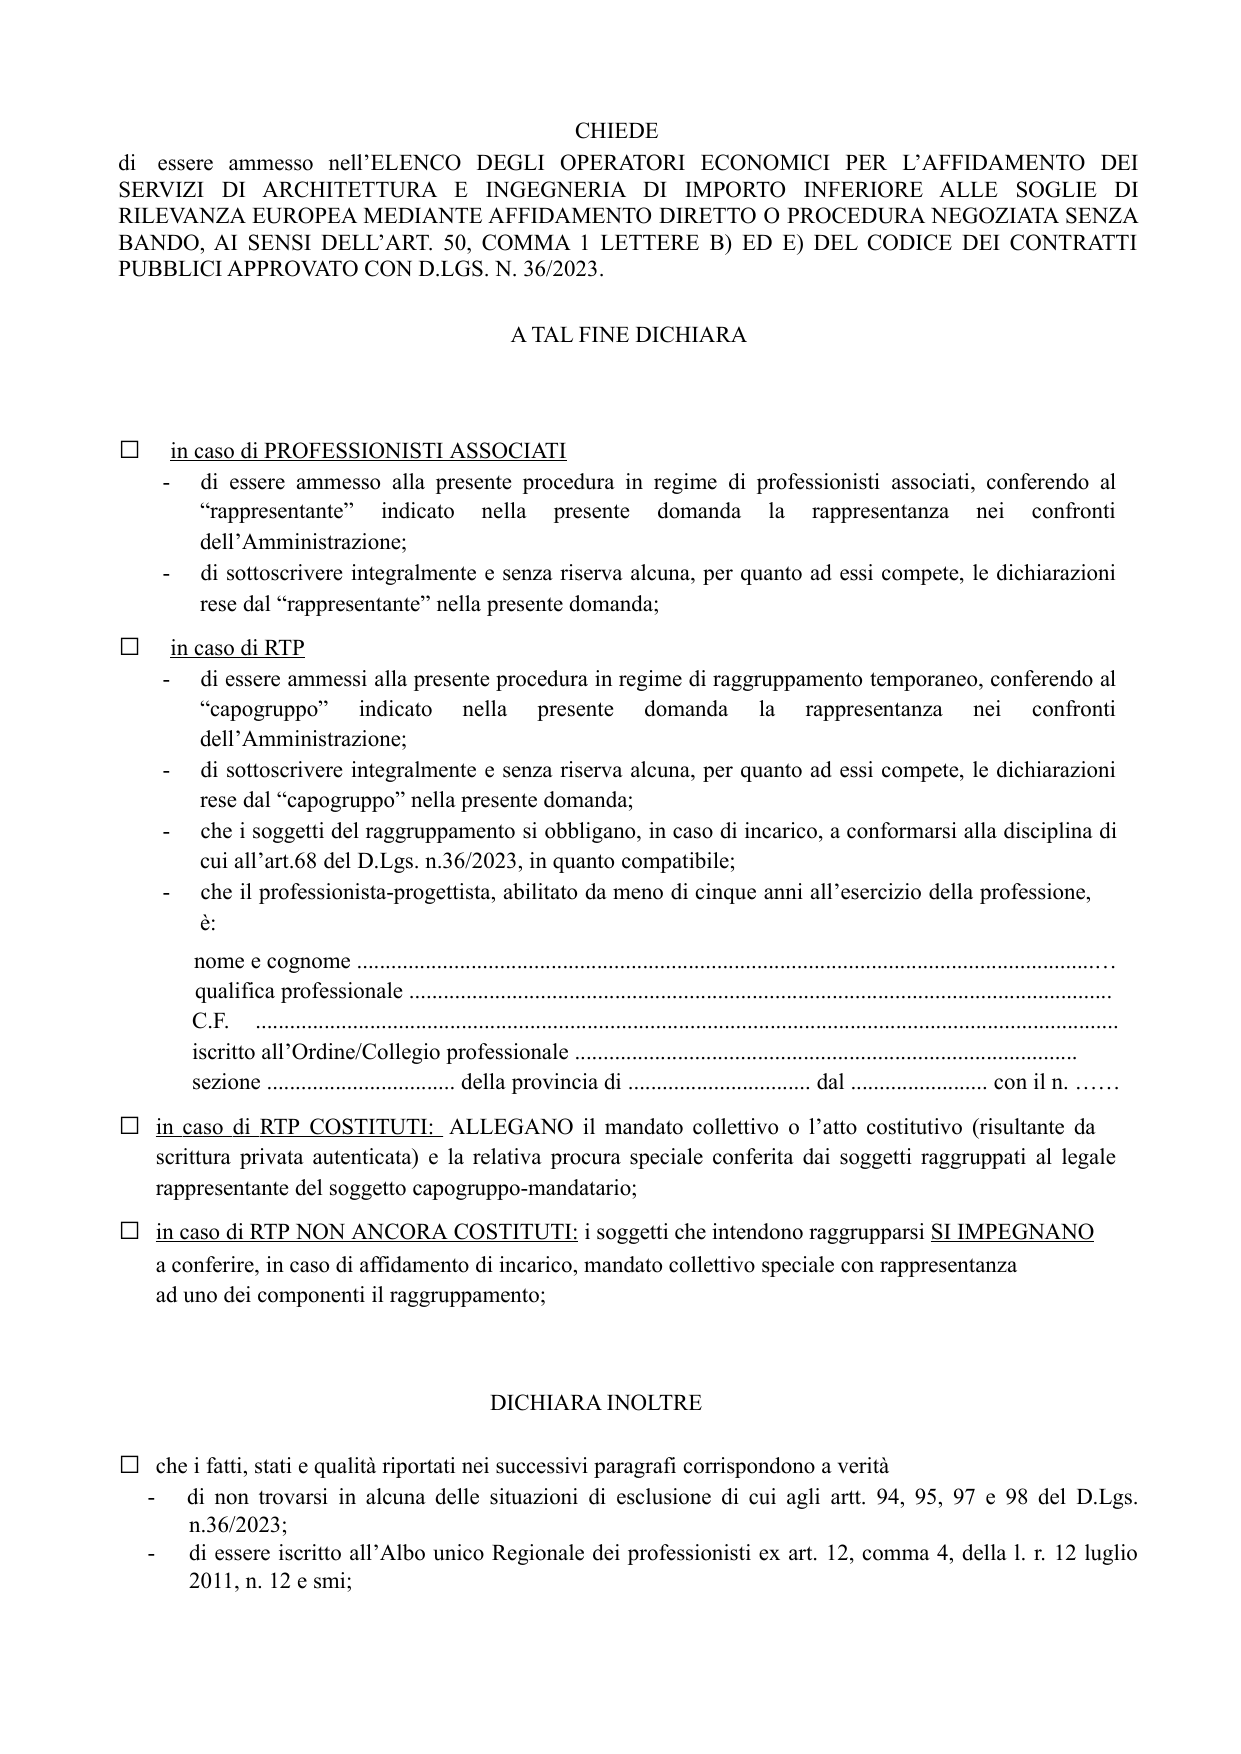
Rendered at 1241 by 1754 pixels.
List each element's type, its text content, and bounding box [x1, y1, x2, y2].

text - di essere ammessi alla presente procedura in regime di raggruppamento temporaneo, conferendo al [162, 664, 1139, 692]
text di essere ammesso nell’ELENCO DEGLI OPERATORI ECONOMICI PER L’AFFIDAMENTO DEI SERVIZI DI ARCHITETTURA E INGEGNERIA DI IMPORTO INFERIORE ALLE SOGLIE DI RILEVANZA EUROPEA MEDIANTE AFFIDAMENTO DIRETTO O PROCEDURA NEGOZIATA SENZA BANDO, AI SENSI DELL’ART. 50, COMMA 1 LETTERE B) ED E) DEL CODICE DEI CONTRATTI PUBBLICI APPROVATO CON D.LGS. N. 36/2023. [118, 149, 1139, 281]
text è: [200, 909, 1139, 935]
text A TAL FINE DICHIARA [118, 321, 1139, 348]
text C.F. ....................................................................................................................................................... iscritto all’Ordine/Collegio professionale ........................................................................................ [192, 1007, 1139, 1064]
text - che il professionista-progettista, abilitato da meno di cinque anni all’esercizio della professione, [162, 877, 1139, 905]
text “capogruppo” indicato nella presente domanda la rappresentanza nei confronti dell’Amministrazione; [200, 692, 1139, 752]
text nome e cognome .................................................................................................................................… qualifica professionale ........................................................................................................................... [165, 947, 1139, 1004]
text a conferire, in caso di affidamento di incarico, mandato collettivo speciale con rappresentanza ad uno dei componenti il raggruppamento; [156, 1248, 1037, 1308]
text □ in caso di RTP [118, 621, 1139, 664]
text DICHIARA INOLTRE [156, 1386, 1037, 1416]
text □ che i fatti, stati e qualità riportati nei successivi paragrafi corrispondono a verità [118, 1440, 1139, 1482]
text CHIEDE [575, 117, 1139, 143]
text - di sottoscrivere integralmente e senza riserva alcuna, per quanto ad essi compete, le dichiarazioni [162, 558, 1139, 586]
text - di essere ammesso alla presente procedura in regime di professionisti associati, conferendo al [162, 467, 1139, 495]
text - che i soggetti del raggruppamento si obbligano, in caso di incarico, a conformarsi alla disciplina di [162, 816, 1139, 844]
text - di sottoscrivere integralmente e senza riserva alcuna, per quanto ad essi compete, le dichiarazioni [162, 755, 1139, 783]
text □ in caso di RTP NON ANCORA COSTITUTI: i soggetti che intendono raggrupparsi SI IMPEGNANO [118, 1205, 1139, 1248]
text “rappresentante” indicato nella presente domanda la rappresentanza nei confronti dell’Amministrazione; [200, 495, 1139, 555]
text □ in caso di PROFESSIONISTI ASSOCIATI [118, 424, 1139, 467]
text - di non trovarsi in alcuna delle situazioni di esclusione di cui agli artt. 94, 95, 97 e 98 del D.Lgs. n.36/2023; [147, 1482, 1139, 1538]
text cui all’art.68 del D.Lgs. n.36/2023, in quanto compatibile; [200, 848, 1139, 874]
text rese dal “capogruppo” nella presente domanda; [200, 787, 1139, 813]
text □ in caso di RTP COSTITUTI: ALLEGANO il mandato collettivo o l’atto costitutivo (risultante da scrittura privata autenticata) e la relativa procura speciale conferita dai soggetti raggruppati al legale rappresentante del soggetto capogruppo-mandatario; [118, 1110, 1139, 1201]
text rese dal “rappresentante” nella presente domanda; [200, 590, 1139, 616]
text sezione ................................. della provincia di ................................ dal ........................ con il n. …… [192, 1068, 1139, 1094]
text - di essere iscritto all’Albo unico Regionale dei professionisti ex art. 12, comma 4, della l. r. 12 luglio 2011, n. 12 e smi; [147, 1538, 1139, 1594]
